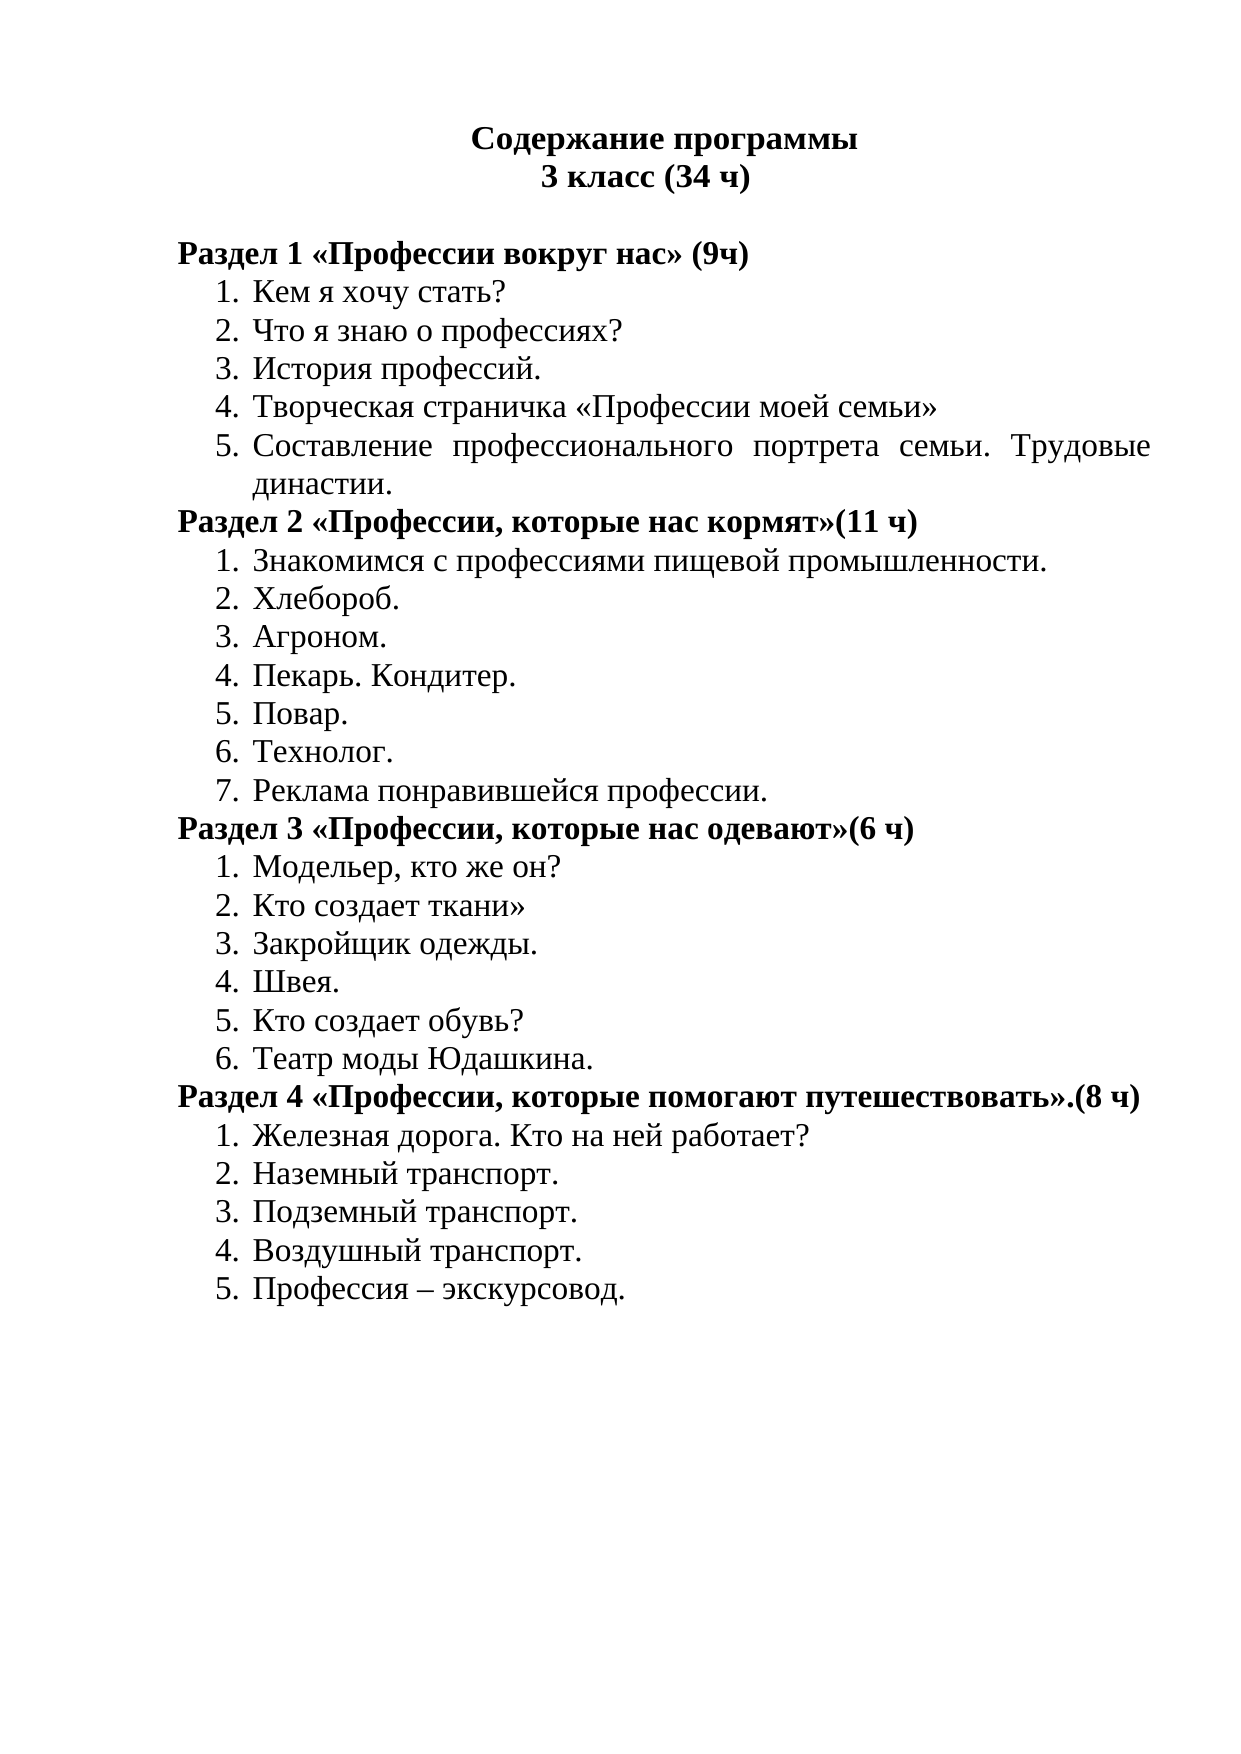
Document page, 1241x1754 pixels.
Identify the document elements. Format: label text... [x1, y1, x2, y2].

list Кем я хочу стать? [215, 271, 1152, 310]
list Театр моды Юдашкина. [215, 1038, 1152, 1076]
list Железная дорога. Кто на ней работает? [215, 1115, 1152, 1153]
list Кто создает обувь? [215, 1000, 1152, 1038]
list Агроном. [215, 616, 1152, 655]
list Пекарь. Кондитер. [215, 655, 1152, 693]
list Наземный транспорт. [215, 1153, 1152, 1191]
list Модельер, кто же он? [215, 846, 1152, 885]
list Знакомимся с профессиями пищевой промышленности. [215, 540, 1152, 578]
list Кто создает ткани» [215, 885, 1152, 923]
list Реклама понравившейся профессии. [215, 770, 1152, 808]
list Швея. [215, 961, 1152, 1000]
list Что я знаю о профессиях? [215, 310, 1152, 348]
list Воздушный транспорт. [215, 1230, 1152, 1268]
text Раздел 1 «Профессии вокруг нас» (9ч) [177, 233, 1152, 271]
list Составление профессионального портрета семьи. Трудовые династии. [215, 425, 1152, 501]
text 3 класс (34 ч) [177, 156, 1152, 195]
list Закройщик одежды. [215, 923, 1152, 961]
text Раздел 3 «Профессии, которые нас одевают»(6 ч) [177, 808, 1152, 846]
list Подземный транспорт. [215, 1191, 1152, 1230]
list Технолог. [215, 731, 1152, 770]
list Хлебороб. [215, 578, 1152, 616]
list Творческая страничка «Профессии моей семьи» [215, 386, 1152, 425]
text Раздел 4 «Профессии, которые помогают путешествовать».(8 ч) [177, 1076, 1152, 1115]
list Повар. [215, 693, 1152, 731]
text Содержание программы [177, 118, 1152, 156]
text Раздел 2 «Профессии, которые нас кормят»(11 ч) [177, 501, 1152, 540]
list Профессия – экскурсовод. [215, 1268, 1152, 1306]
list История профессий. [215, 348, 1152, 386]
